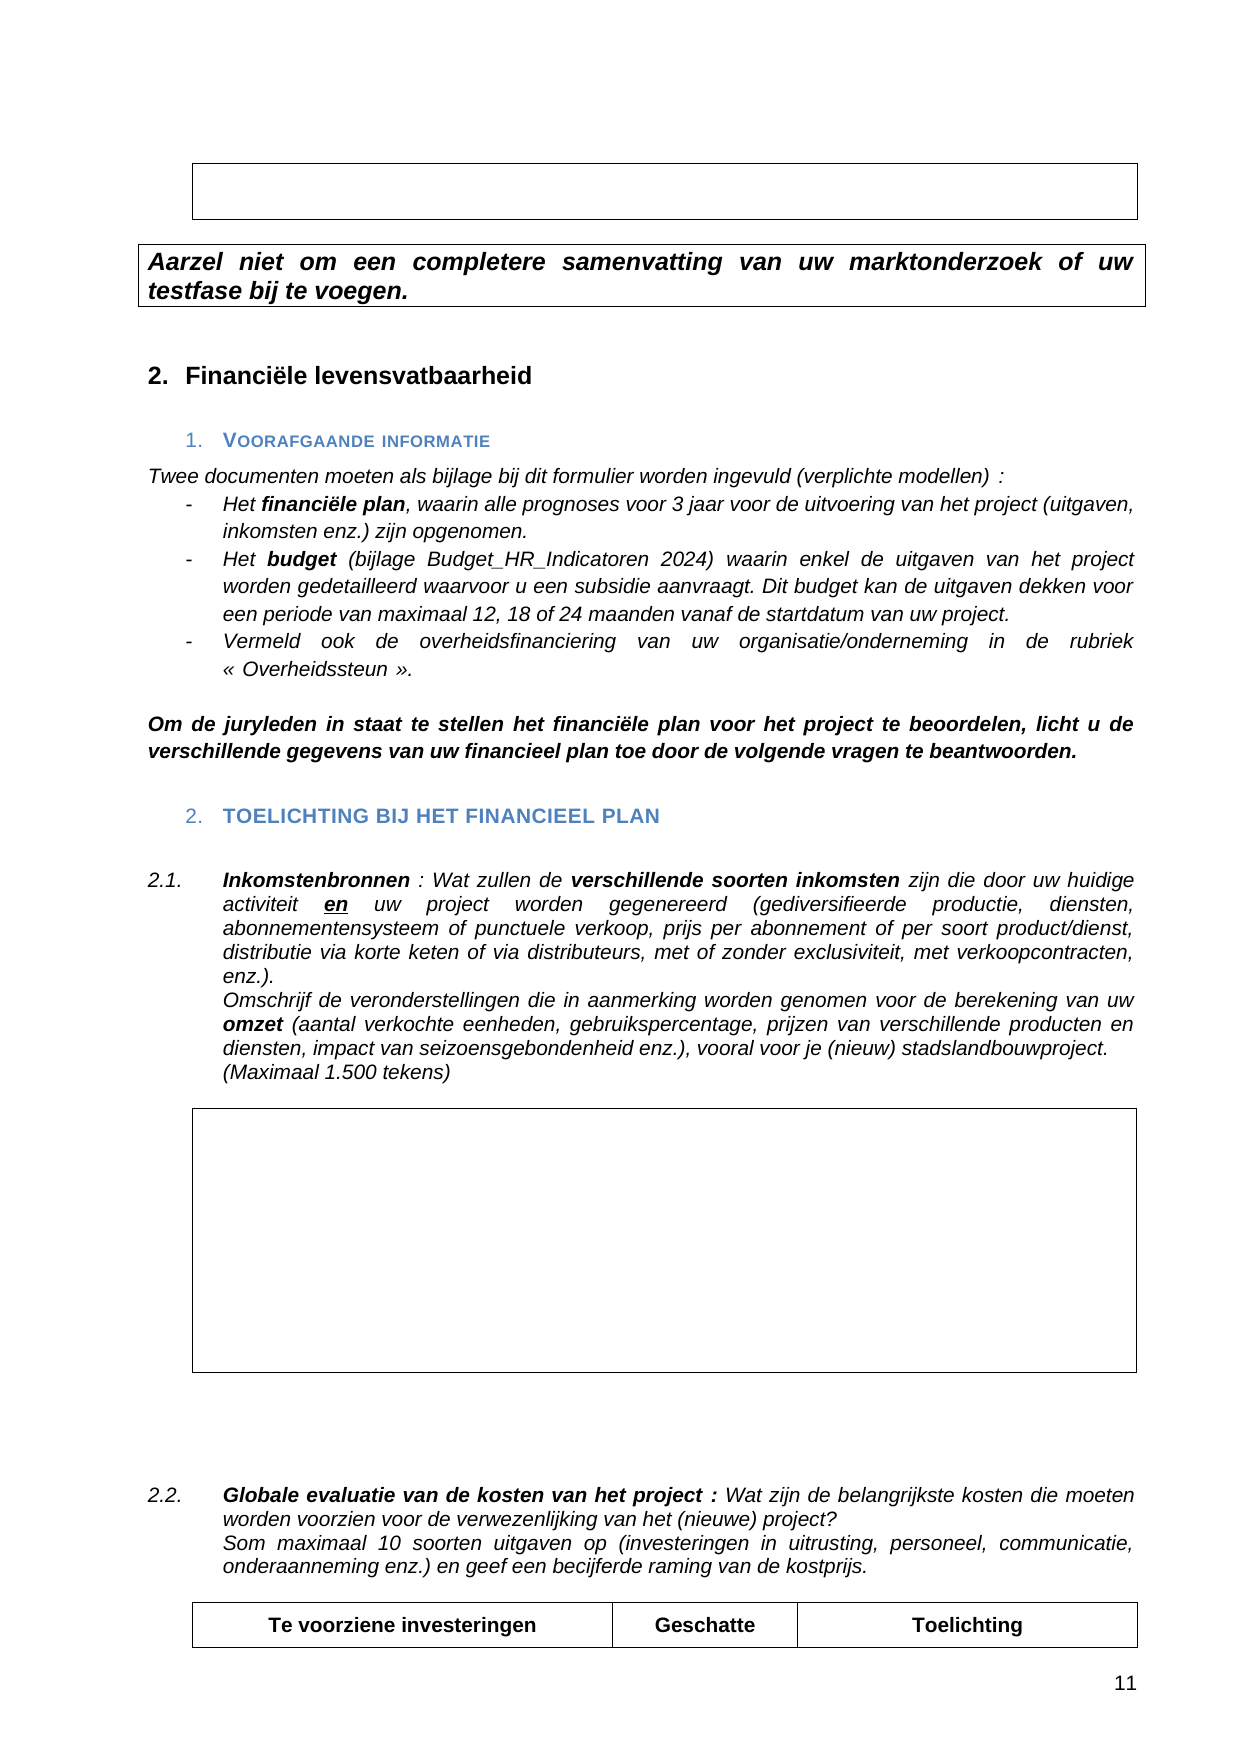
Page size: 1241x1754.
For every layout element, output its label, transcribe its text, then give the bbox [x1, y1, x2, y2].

subtitle Voorafgaande informatie [185, 427, 1143, 451]
list Aarzel niet om een completere samenvatting van uw marktonderzoek of uw testfase bij te voegen. [139, 245, 1145, 306]
subtitle TOELICHTING BIJ HET FINANCIEEL PLAN [185, 804, 1143, 828]
list Inkomstenbronnen : Wat zullen de verschillende soorten inkomsten zijn die door uw huidige activiteit en uw project worden gegenereerd (gediversifieerde productie, diensten, abonnementensysteem of punctuele verkoop, prijs per abonnement of per soort product/dienst, distributie via korte keten of via distributeurs, met of zonder exclusiviteit, met verkoopcontracten, enz.). [148, 868, 1137, 988]
list Het financiële plan, waarin alle prognoses voor 3 jaar voor de uitvoering van het project (uitgaven, inkomsten enz.) zijn opgenomen. [185, 491, 1137, 543]
table_header [193, 164, 1137, 219]
text Twee documenten moeten als bijlage bij dit formulier worden ingevuld (verplichte modellen) : [148, 464, 1137, 488]
list Financiële levensvatbaarheid [148, 361, 1137, 390]
list Vermeld ook de overheidsfinanciering van uw organisatie/onderneming in de rubriek « Overheidssteun ». [185, 629, 1137, 680]
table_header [193, 1603, 612, 1647]
table_header [193, 1109, 1136, 1372]
text Omschrijf de veronderstellingen die in aanmerking worden genomen voor de berekening van uw omzet (aantal verkochte eenheden, gebruikspercentage, prijzen van verschillende producten en diensten, impact van seizoensgebondenheid enz.), vooral voor je (nieuw) stadslandbouwproject. [223, 988, 1137, 1059]
list Het budget (bijlage Budget_HR_Indicatoren 2024) waarin enkel de uitgaven van het project worden gedetailleerd waarvoor u een subsidie aanvraagt. Dit budget kan de uitgaven dekken voor een periode van maximaal 12, 18 of 24 maanden vanaf de startdatum van uw project. [185, 546, 1137, 625]
list Globale evaluatie van de kosten van het project : Wat zijn de belangrijkste kosten die moeten worden voorzien voor de verwezenlijking van het (nieuwe) project? [148, 1482, 1137, 1530]
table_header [613, 1603, 797, 1647]
text Om de juryleden in staat te stellen het financiële plan voor het project te beoordelen, licht u de verschillende gegevens van uw financieel plan toe door de volgende vragen te beantwoorden. [148, 711, 1137, 763]
text Som maximaal 10 soorten uitgaven op (investeringen in uitrusting, personeel, communicatie, onderaanneming enz.) en geef een becijferde raming van de kostprijs. [223, 1530, 1137, 1578]
table_header Toelichting [798, 1603, 1137, 1647]
text (Maximaal 1.500 tekens) [223, 1059, 1137, 1083]
